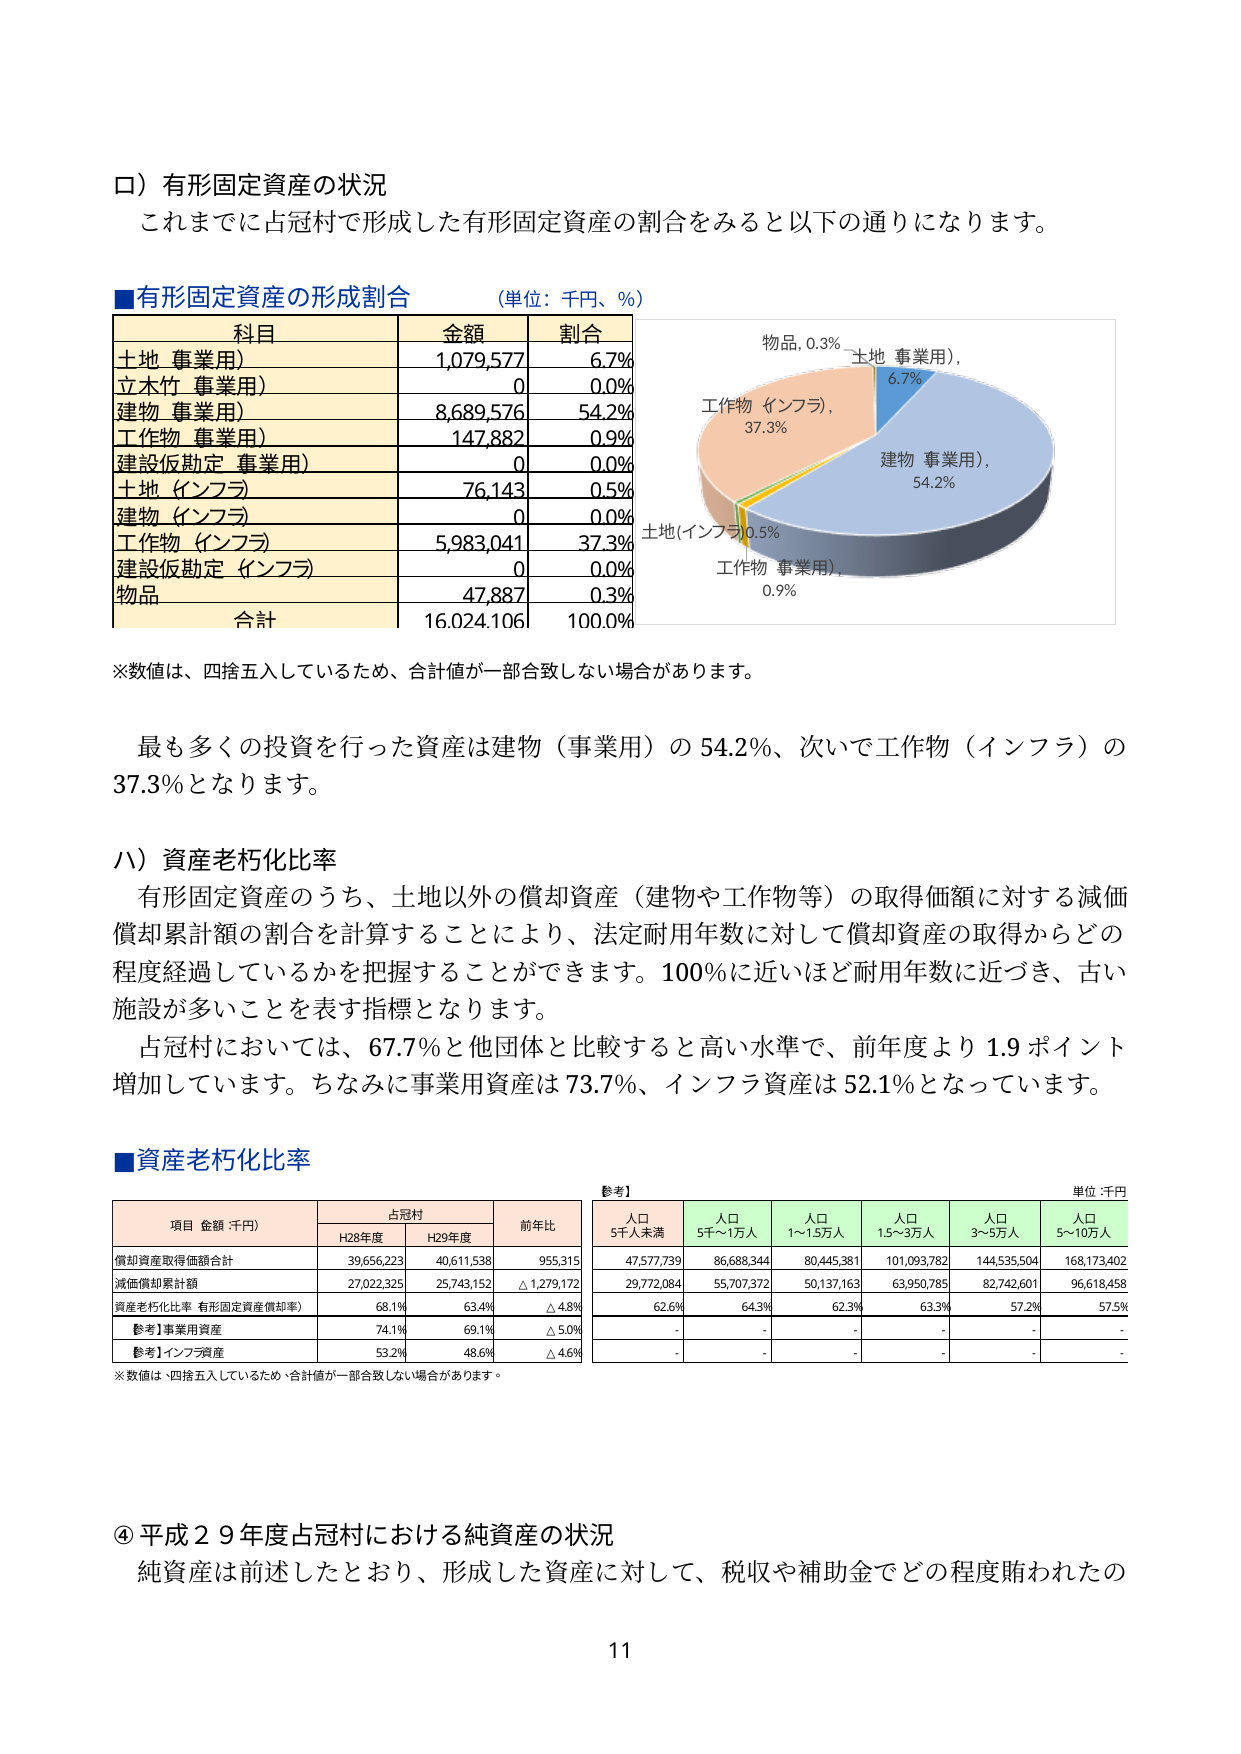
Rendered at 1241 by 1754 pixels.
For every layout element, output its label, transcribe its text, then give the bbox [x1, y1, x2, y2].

text ■有形固定資産の形成割合 （単位：千円、％） [112, 277, 1128, 314]
text ハ）資産老朽化比率 [112, 839, 1128, 877]
text ※数値は、四捨五入しているため、合計値が一部合致しない場合があります。 [112, 652, 1128, 689]
text ■資産老朽化比率 [112, 1139, 1128, 1177]
text ロ）有形固定資産の状況 [112, 164, 1128, 202]
text 有形固定資産のうち、土地以外の償却資産（建物や工作物等）の取得価額に対する減価償却累計額の割合を計算することにより、法定耐用年数に対して償却資産の取得からどの程度経過しているかを把握することができます。100％に近いほど耐用年数に近づき、古い施設が多いことを表す指標となります。 [112, 877, 1128, 1027]
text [112, 1552, 1128, 1589]
text ④平成２９年度占冠村における純資産の状況 [112, 1514, 1128, 1552]
text 最も多くの投資を行った資産は建物（事業用）の54.2％、次いで工作物（インフラ）の37.3％となります。 [112, 727, 1128, 802]
text 占冠村においては、67.7％と他団体と比較すると高い水準で、前年度より1.9ポイント増加しています。ちなみに事業用資産は73.7％、インフラ資産は52.1％となっています。 [112, 1027, 1128, 1102]
text これまでに占冠村で形成した有形固定資産の割合をみると以下の通りになります。 [112, 202, 1128, 239]
